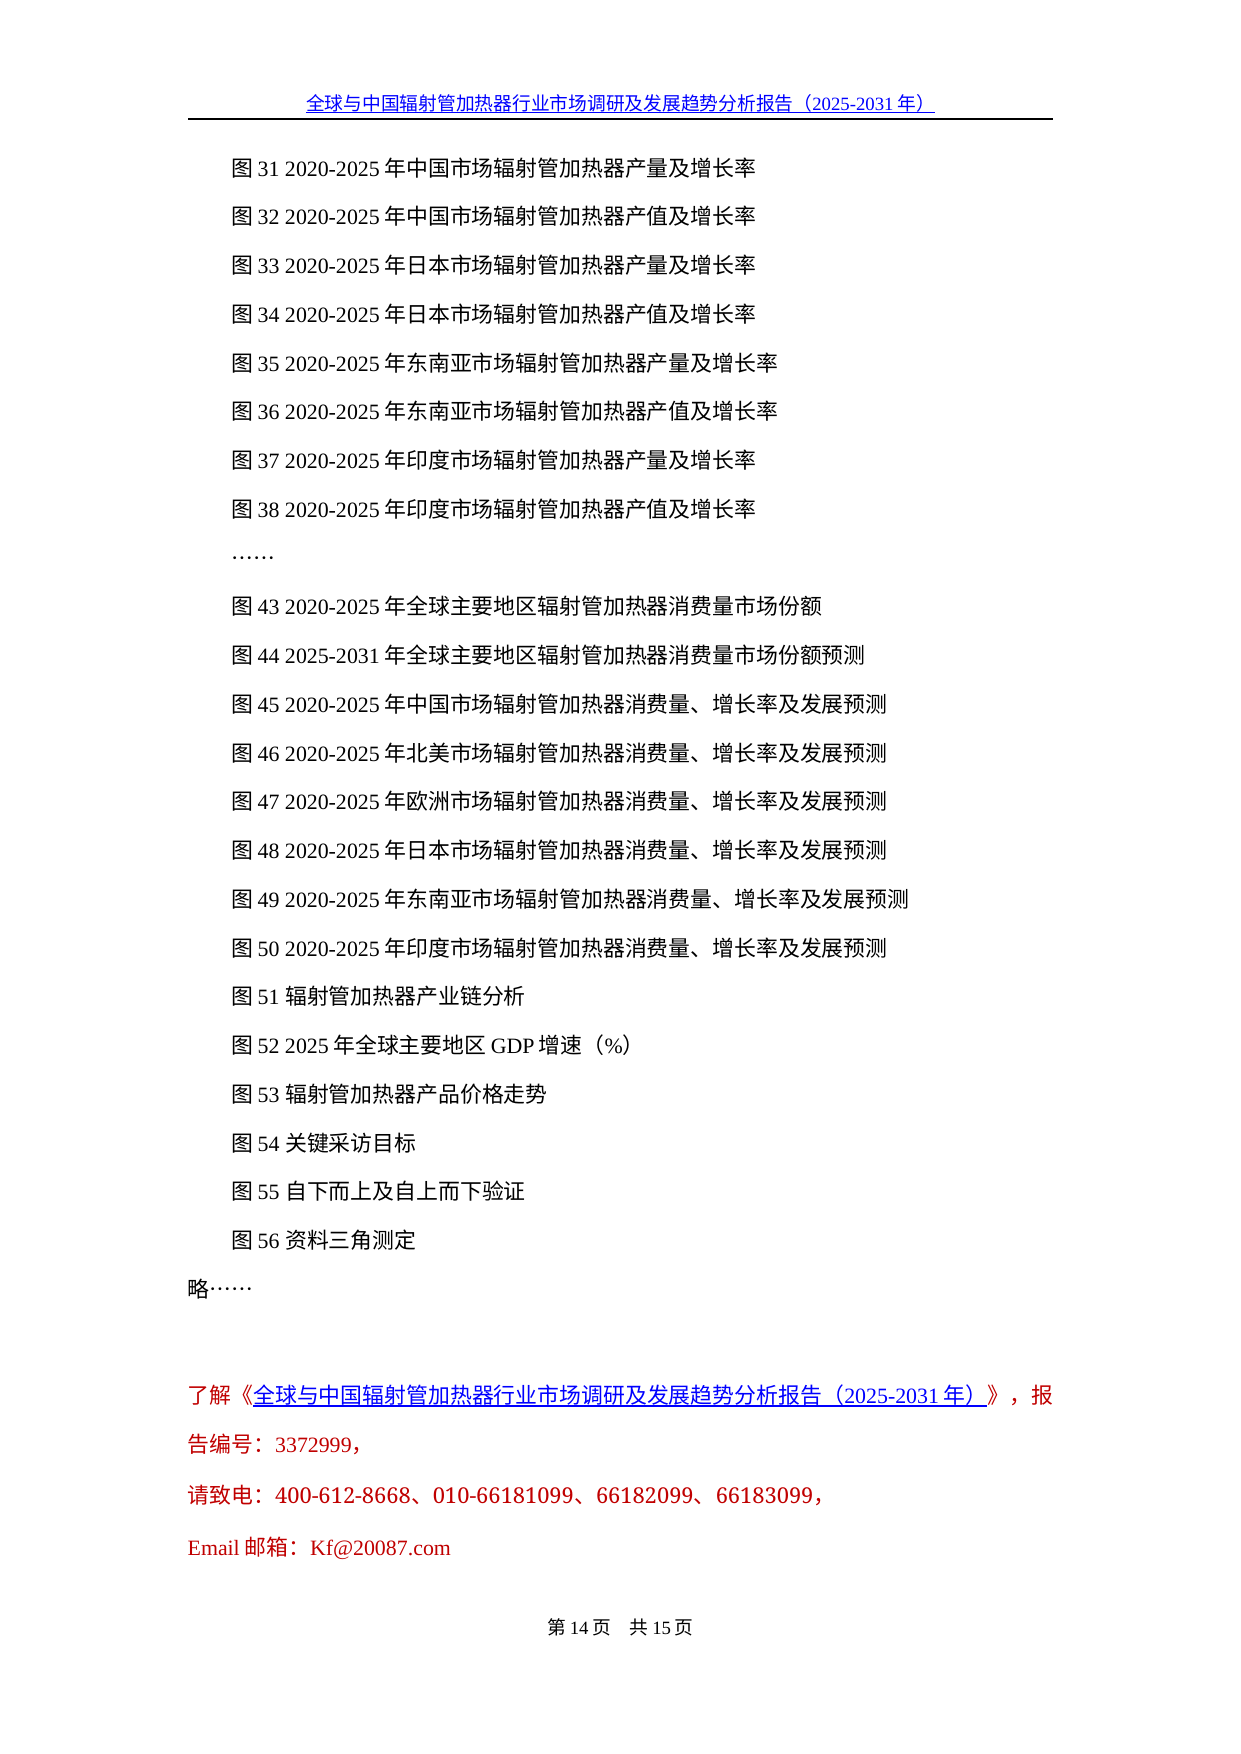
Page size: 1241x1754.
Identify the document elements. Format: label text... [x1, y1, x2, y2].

text 请致电：400-612-8668、010-66181099、66182099、66183099， [187, 1478, 1053, 1511]
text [187, 150, 1053, 1304]
text Email邮箱：Kf@20087.com [187, 1530, 1053, 1562]
text 了解《全球与中国辐射管加热器行业市场调研及发展趋势分析报告（2025-2031年）》，报告编号：3372999， [187, 1378, 1053, 1459]
